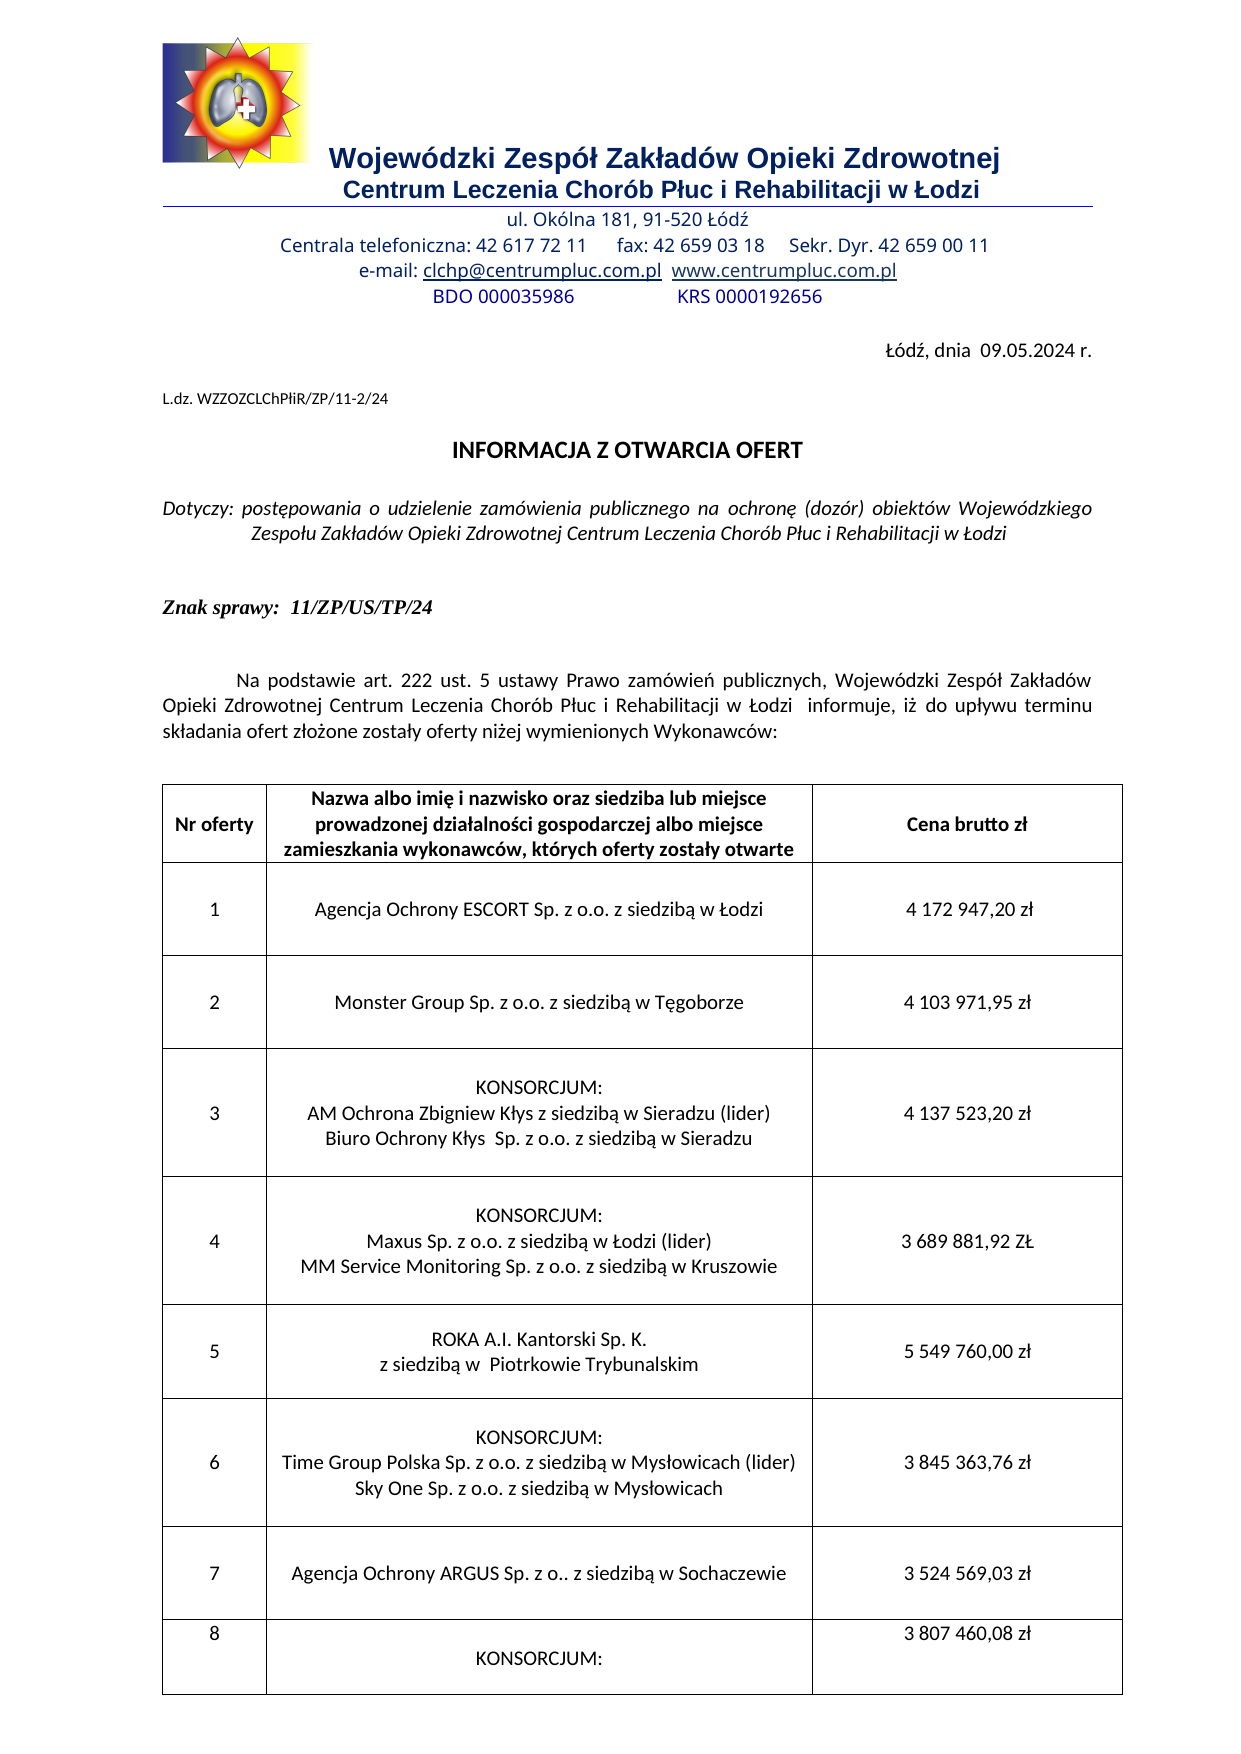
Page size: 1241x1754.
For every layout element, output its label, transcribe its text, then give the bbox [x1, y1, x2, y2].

table_cell Monster Group Sp. z o.o. z siedzibą w Tęgoborze [267, 956, 812, 1048]
table_header Cena brutto zł [813, 785, 1122, 862]
table_cell 4 [163, 1177, 266, 1304]
table_header Nazwa albo imię i nazwisko oraz siedziba lub miejsce prowadzonej działalności gospodarczej albo miejsce zamieszkania wykonawców, których oferty zostały otwarte [267, 785, 812, 862]
text L.dz. WZZOZCLChPłiR/ZP/11-2/24 [162, 388, 1093, 409]
table_cell 3 845 363,76 zł [813, 1399, 1122, 1526]
table_cell 4 172 947,20 zł [813, 863, 1122, 955]
table_cell 3 807 460,08 zł [813, 1620, 1122, 1694]
text Wojewódzki Zespół Zakładów Opieki Zdrowotnej [162, 37, 1093, 175]
text ul. Okólna 181, 91-520 Łódź [162, 207, 1093, 232]
text Na podstawie art. 222 ust. 5 ustawy Prawo zamówień publicznych, Wojewódzki Zespół Zakładów Opieki Zdrowotnej Centrum Leczenia Chorób Płuc i Rehabilitacji w Łodzi informuje, iż do upływu terminu składania ofert złożone zostały oferty niżej wymienionych Wykonawców: [162, 667, 1093, 743]
table_cell KONSORCJUM: Time Group Polska Sp. z o.o. z siedzibą w Mysłowicach (lider) Sky One Sp. z o.o. z siedzibą w Mysłowicach [267, 1399, 812, 1526]
table_cell KONSORCJUM: Maxus Sp. z o.o. z siedzibą w Łodzi (lider) MM Service Monitoring Sp. z o.o. z siedzibą w Kruszowie [267, 1177, 812, 1304]
table_cell 1 [163, 863, 266, 955]
table_cell 8 [163, 1620, 266, 1694]
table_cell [267, 1620, 812, 1694]
table_cell 5 549 760,00 zł [813, 1305, 1122, 1397]
table_cell Agencja Ochrony ARGUS Sp. z o.. z siedzibą w Sochaczewie [267, 1527, 812, 1619]
table_cell 6 [163, 1399, 266, 1526]
table_cell Agencja Ochrony ESCORT Sp. z o.o. z siedzibą w Łodzi [267, 863, 812, 955]
table_cell 5 [163, 1305, 266, 1397]
text Dotyczy: postępowania o udzielenie zamówienia publicznego na ochronę (dozór) obiektów Wojewódzkiego Zespołu Zakładów Opieki Zdrowotnej Centrum Leczenia Chorób Płuc i Rehabilitacji w Łodzi [162, 495, 1093, 546]
table_cell 3 524 569,03 zł [813, 1527, 1122, 1619]
table_header Nr oferty [163, 785, 266, 862]
table_cell KONSORCJUM: AM Ochrona Zbigniew Kłys z siedzibą w Sieradzu (lider) Biuro Ochrony Kłys Sp. z o.o. z siedzibą w Sieradzu [267, 1049, 812, 1176]
text INFORMACJA Z OTWARCIA OFERT [162, 434, 1093, 465]
table_cell 3 689 881,92 ZŁ [813, 1177, 1122, 1304]
table_cell 7 [163, 1527, 266, 1619]
text e-mail: clchp@centrumpluc.com.pl www.centrumpluc.com.pl [162, 258, 1093, 283]
table_cell ROKA A.I. Kantorski Sp. K. z siedzibą w Piotrkowie Trybunalskim [267, 1305, 812, 1397]
table_cell 4 137 523,20 zł [813, 1049, 1122, 1176]
text Centrum Leczenia Chorób Płuc i Rehabilitacji w Łodzi [162, 175, 1093, 207]
text Znak sprawy: 11/ZP/US/TP/24 [162, 595, 1093, 619]
text BDO 000035986 KRS 0000192656 [162, 283, 1093, 309]
table_cell 2 [163, 956, 266, 1048]
table_cell 3 [163, 1049, 266, 1176]
text Centrala telefoniczna: 42 617 72 11 fax: 42 659 03 18 Sekr. Dyr. 42 659 00 11 [162, 232, 1093, 258]
table_cell 4 103 971,95 zł [813, 956, 1122, 1048]
text Łódź, dnia 09.05.2024 r. [679, 338, 1093, 363]
